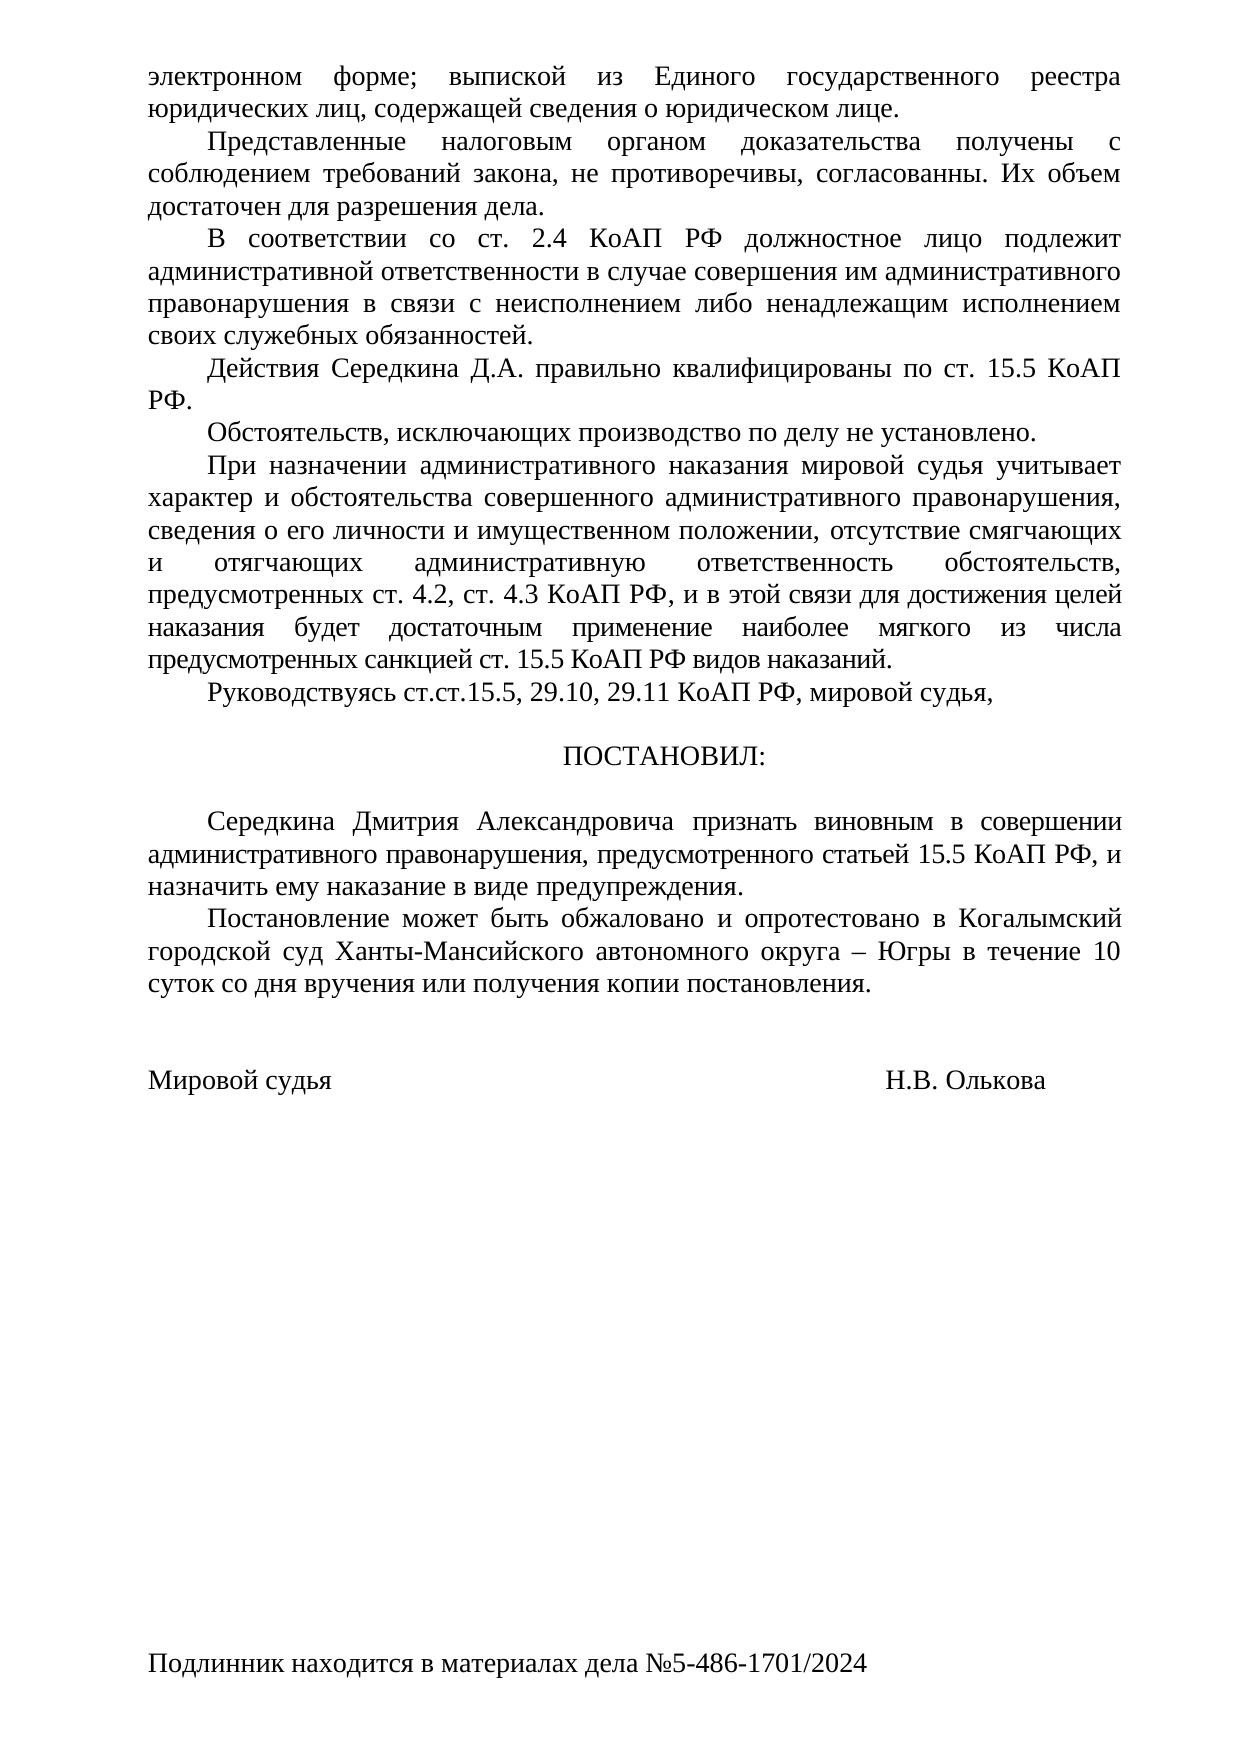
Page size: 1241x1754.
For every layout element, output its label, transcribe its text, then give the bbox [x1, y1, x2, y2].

text При назначении административного наказания мировой судья учитывает характер и обстоятельства совершенного административного правонарушения, сведения о его личности и имущественном положении, отсутствие смягчающих и отягчающих административную ответственность обстоятельств, предусмотренных ст. 4.2, ст. 4.3 КоАП РФ, и в этой связи для достижения целей наказания будет достаточным применение наиболее мягкого из числа предусмотренных санкцией ст. 15.5 КоАП РФ видов наказаний. [148, 448, 1122, 675]
text Подлинник находится в материалах дела №5-486-1701/2024 [148, 1647, 1122, 1679]
text Середкина Дмитрия Александровича признать виновным в совершении административного правонарушения, предусмотренного статьей 15.5 КоАП РФ, и назначить ему наказание в виде предупреждения. [148, 804, 1122, 901]
text ПОСТАНОВИЛ: [148, 739, 1122, 772]
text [148, 59, 1122, 124]
text Обстоятельств, исключающих производство по делу не установлено. [148, 416, 1122, 448]
text Мировой судья Н.В. Олькова [148, 1063, 1122, 1096]
text Руководствуясь ст.ст.15.5, 29.10, 29.11 КоАП РФ, мировой судья, [148, 675, 1122, 707]
text Действия Середкина Д.А. правильно квалифицированы по ст. 15.5 КоАП РФ. [148, 351, 1122, 416]
text В соответствии со ст. 2.4 КоАП РФ должностное лицо подлежит административной ответственности в случае совершения им административного правонарушения в связи с неисполнением либо ненадлежащим исполнением своих служебных обязанностей. [148, 221, 1122, 351]
text Представленные налоговым органом доказательства получены с соблюдением требований закона, не противоречивы, согласованны. Их объем достаточен для разрешения дела. [148, 124, 1122, 221]
text Постановление может быть обжаловано и опротестовано в Когалымский городской суд Ханты-Мансийского автономного округа – Югры в течение 10 суток со дня вручения или получения копии постановления. [148, 901, 1122, 999]
